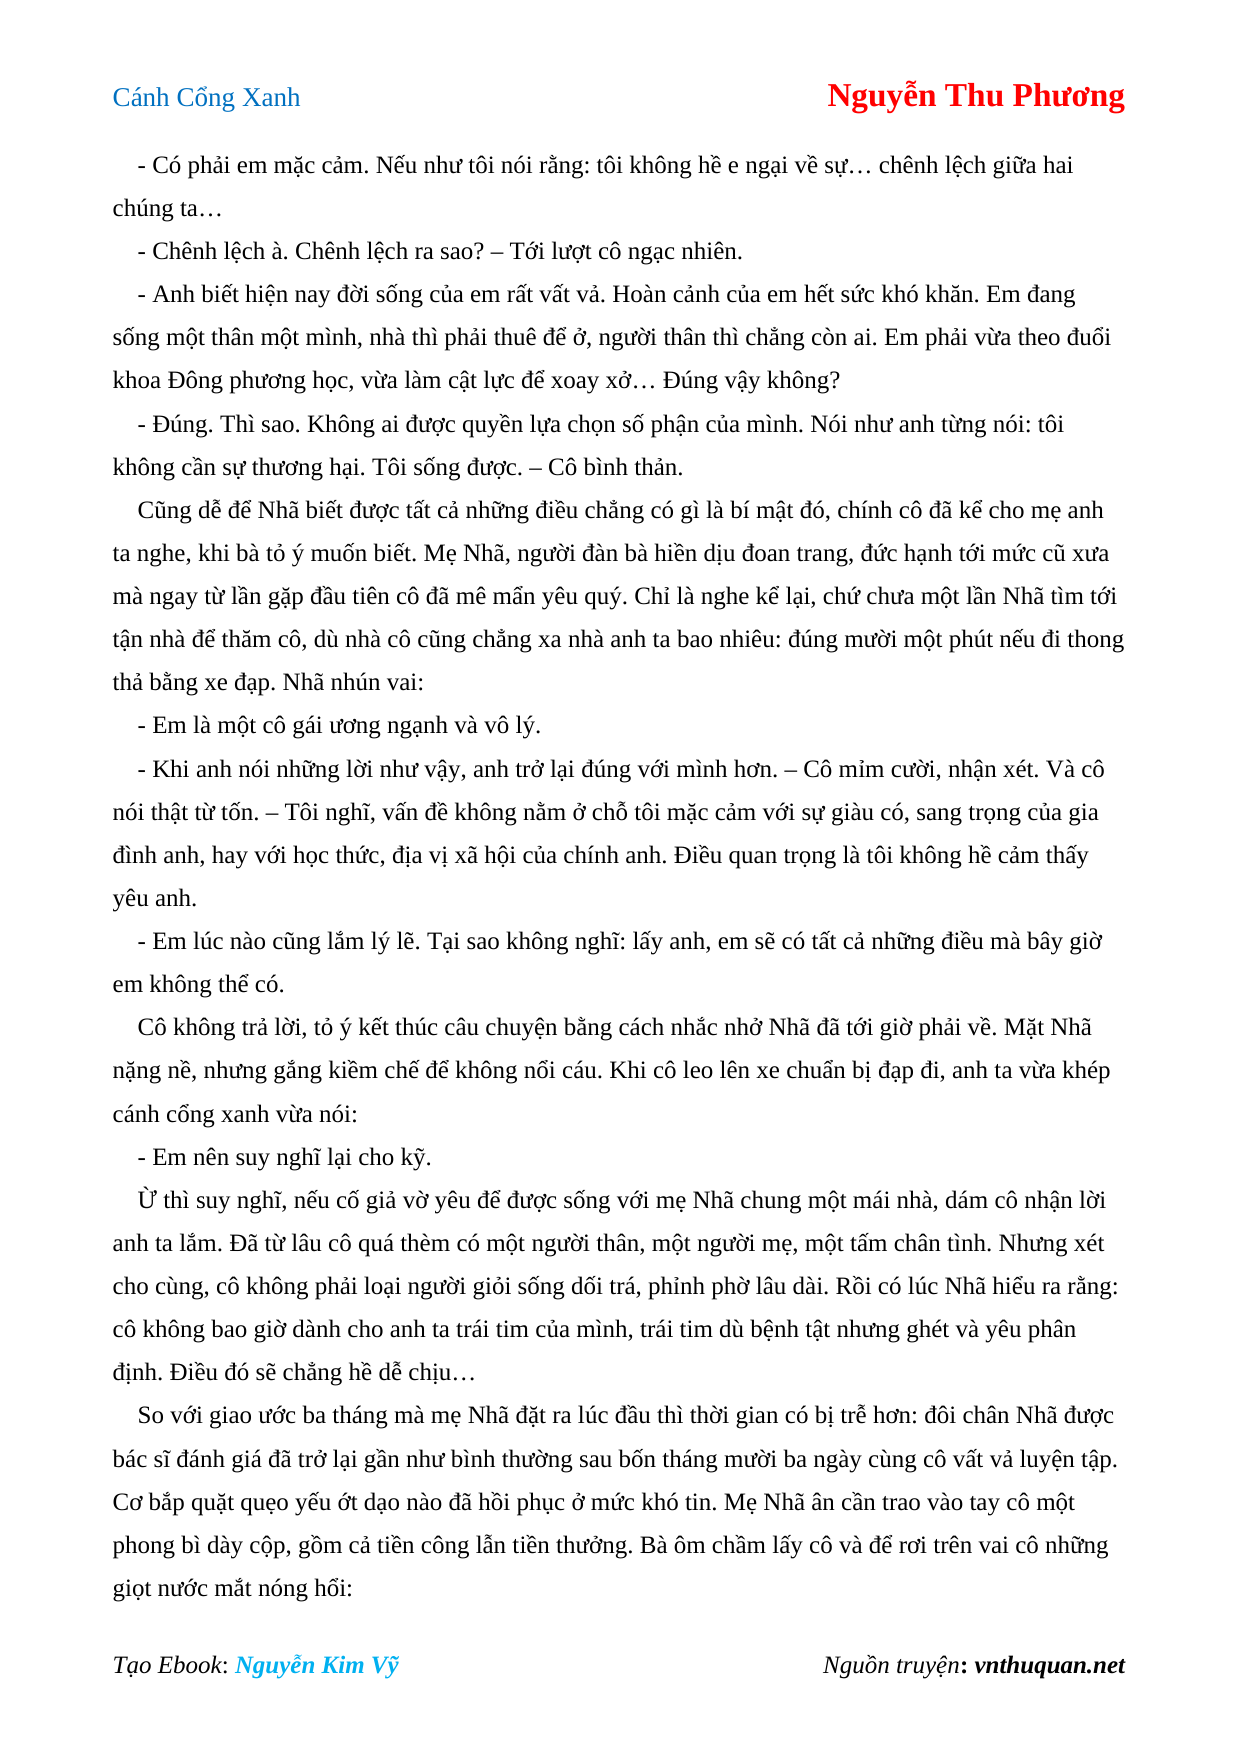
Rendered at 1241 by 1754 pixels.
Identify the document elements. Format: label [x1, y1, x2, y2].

text [112, 150, 1128, 1602]
